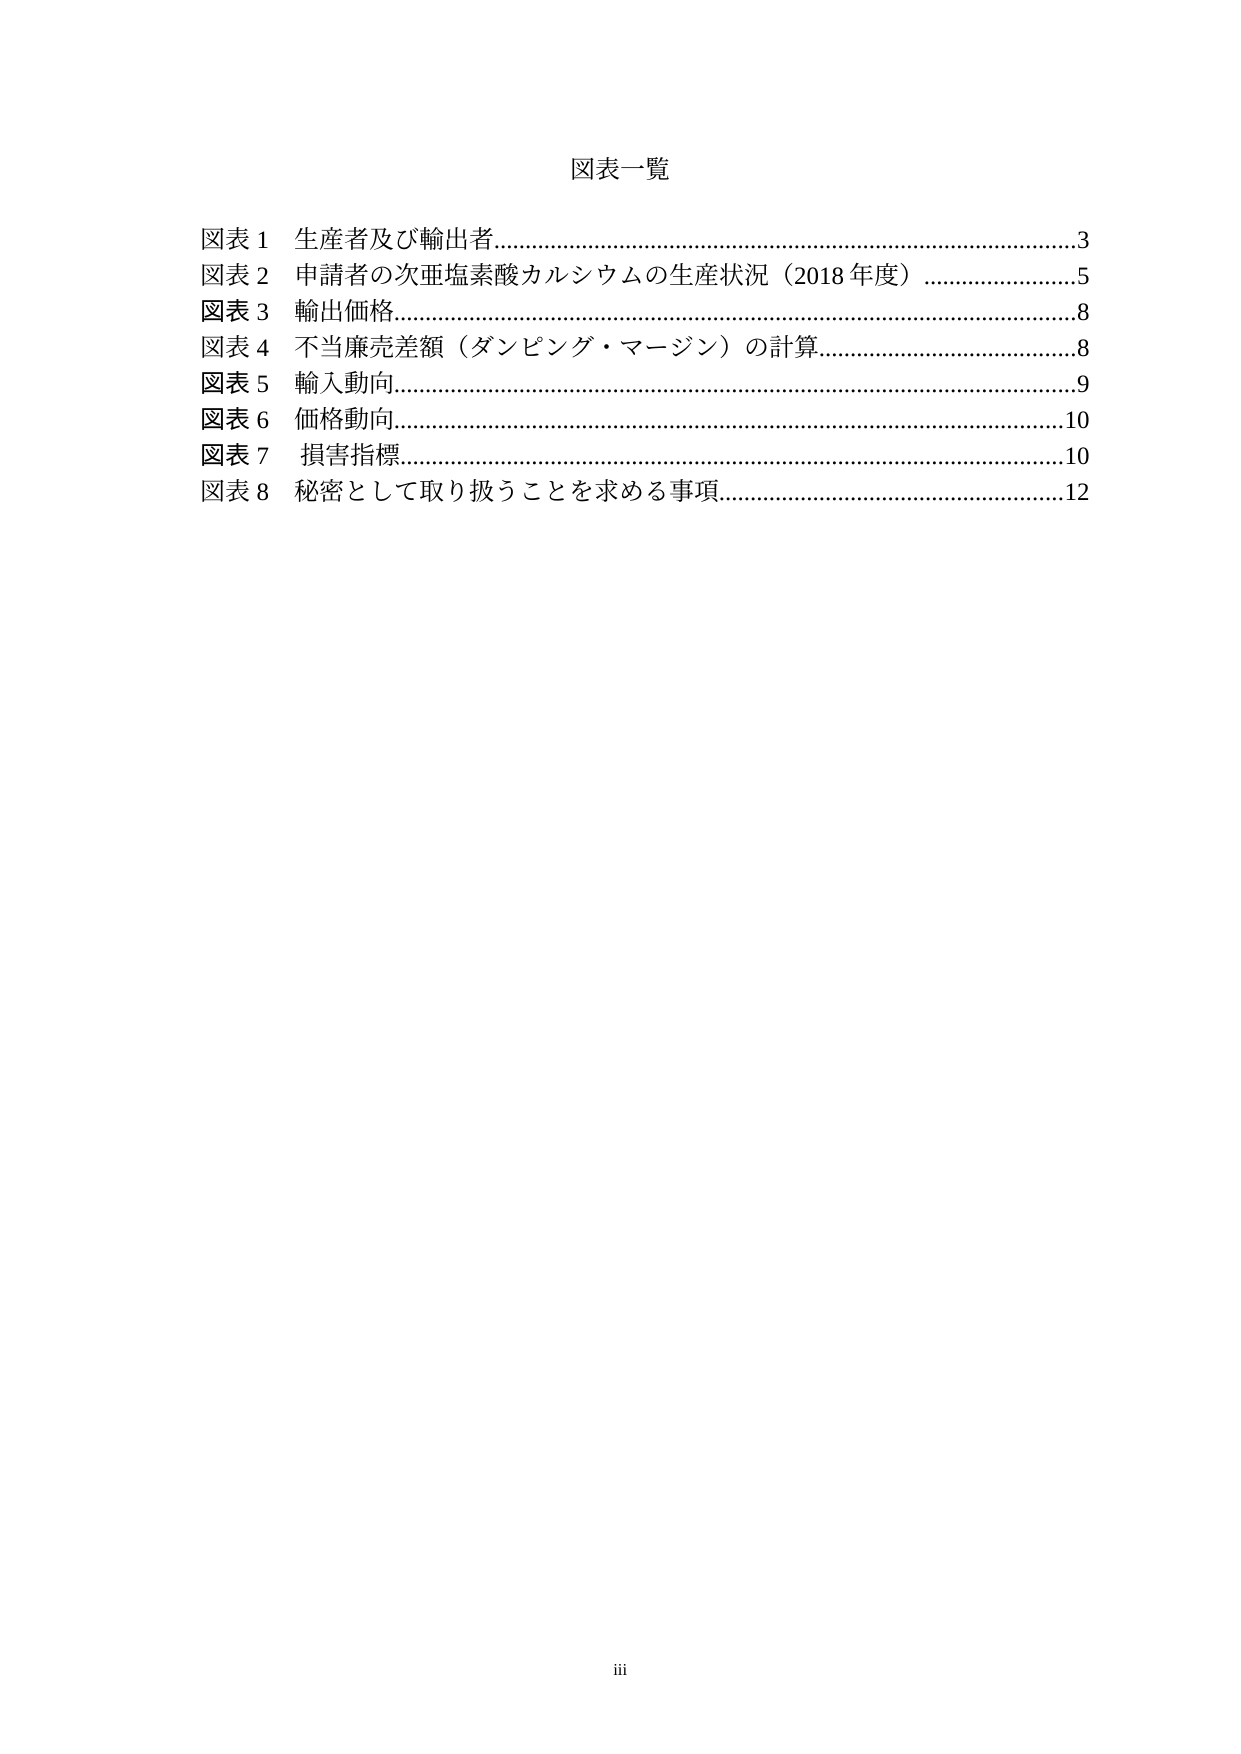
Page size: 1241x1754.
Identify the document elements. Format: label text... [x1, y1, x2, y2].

text 図表 7 損害指標 10 [200, 436, 1090, 472]
text 図表一覧 [150, 150, 1090, 186]
text 図表 1 生産者及び輸出者 3 [200, 220, 1090, 256]
text 図表 4 不当廉売差額（ダンピング・マージン）の計算 8 [200, 328, 1090, 364]
text 図表 6 価格動向 10 [200, 400, 1090, 436]
text 図表 3 輸出価格 8 [200, 292, 1090, 328]
text 図表 2 申請者の次亜塩素酸カルシウムの生産状況（2018年度） 5 [200, 256, 1090, 292]
text 図表 5 輸入動向 9 [200, 364, 1090, 400]
text 図表 8 秘密として取り扱うことを求める事項 12 [200, 472, 1090, 508]
